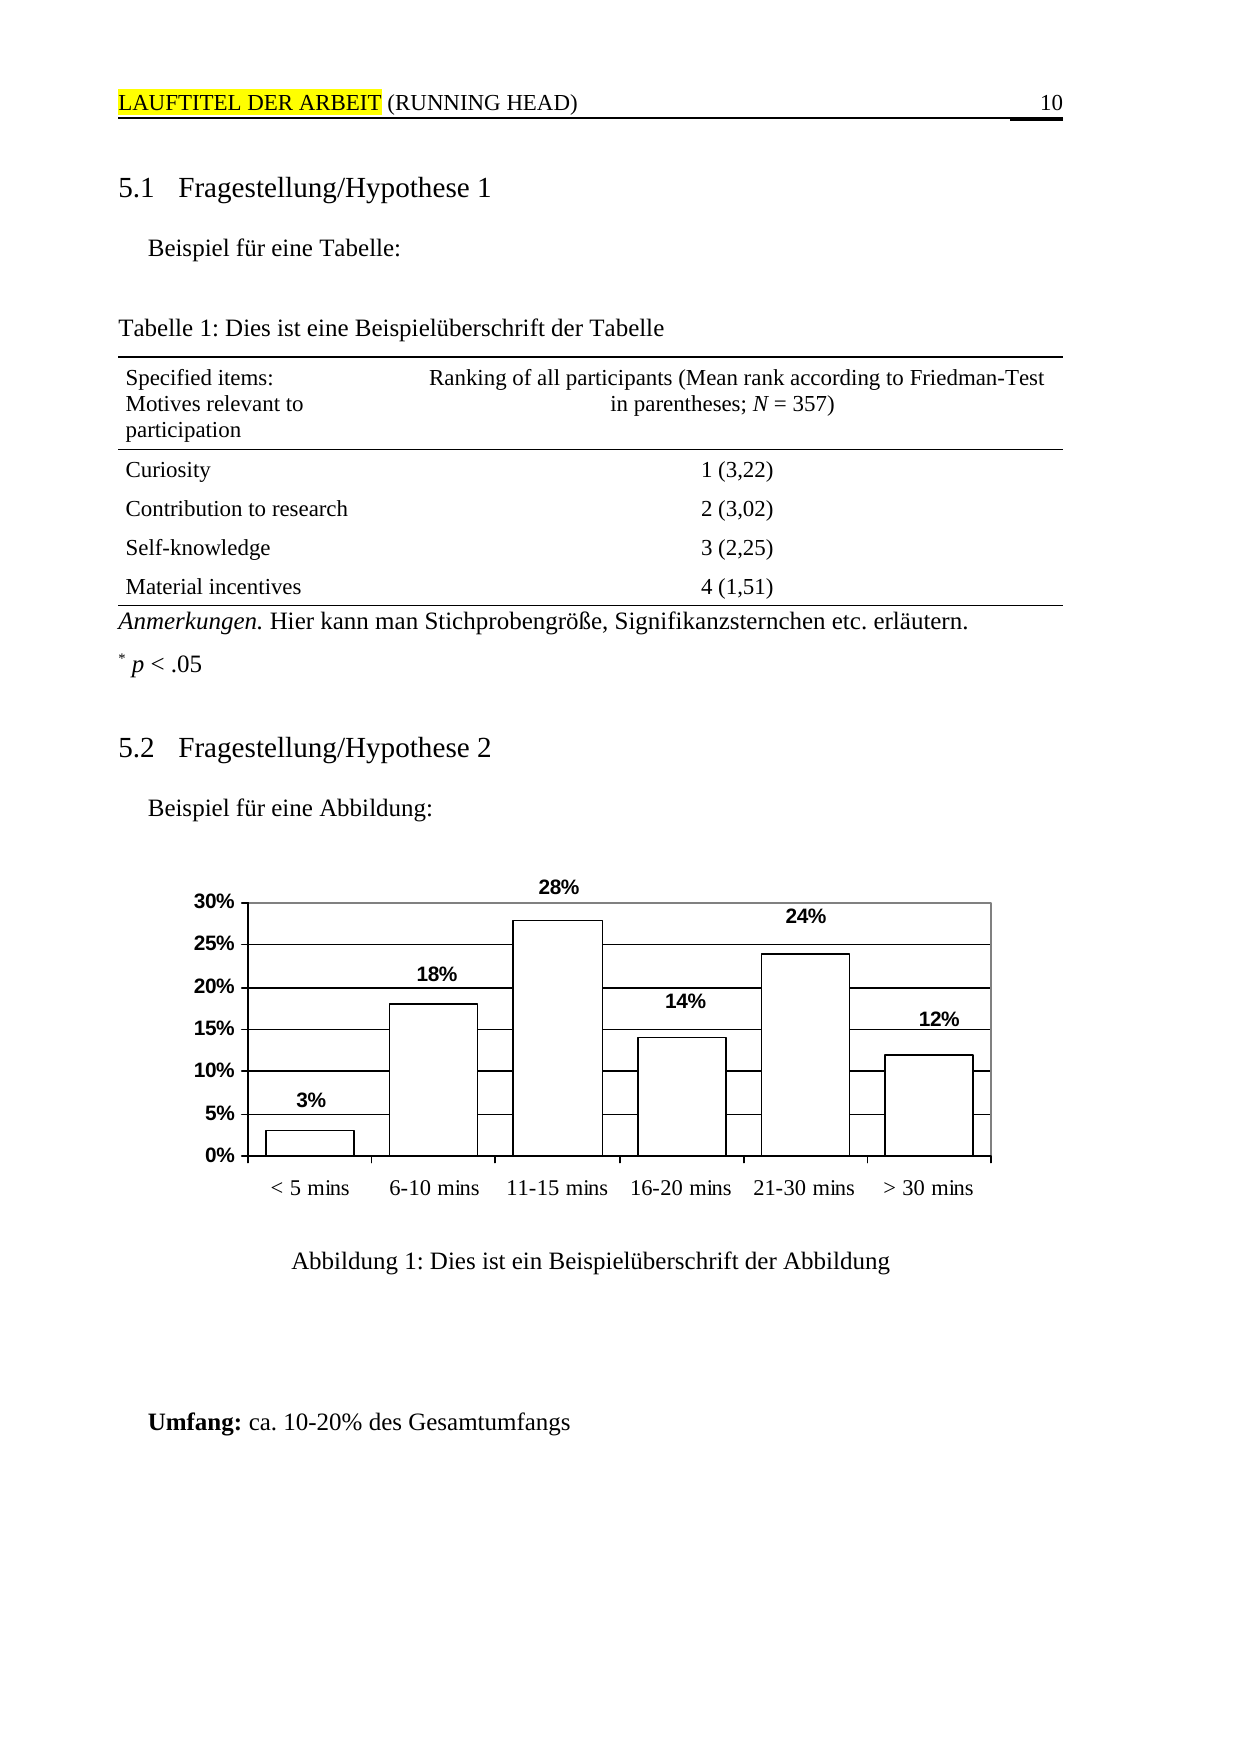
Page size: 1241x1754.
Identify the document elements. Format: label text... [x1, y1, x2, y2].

text Tabelle 1: Dies ist eine Beispielüberschrift der Tabelle [118, 313, 1063, 342]
text Beispiel für eine Tabelle: [118, 233, 1063, 261]
subtitle Fragestellung/Hypothese 2 [118, 730, 1063, 764]
text Beispiel für eine Abbildung: [118, 793, 1063, 822]
text Umfang: ca. 10-20% des Gesamtumfangs [118, 1407, 1063, 1436]
table_cell Material incentives [118, 567, 381, 605]
table_header Ranking of all participants (Mean rank according to Friedman-Test in parentheses; N = 357) [381, 358, 1063, 449]
table_cell 2 (3,02) [381, 489, 1063, 528]
text Abbildung 1: Dies ist ein Beispielüberschrift der Abbildung [118, 1246, 1063, 1274]
table_cell Curiosity [118, 450, 381, 489]
table_cell 4 (1,51) [381, 567, 1063, 605]
table_cell Contribution to research [118, 489, 381, 528]
table_cell Self-knowledge [118, 528, 381, 567]
subtitle Fragestellung/Hypothese 1 [118, 170, 1063, 203]
table_cell 3 (2,25) [381, 528, 1063, 567]
table_cell 1 (3,22) [381, 450, 1063, 489]
table_header Specified items: Motives relevant to participation [118, 358, 381, 449]
text Anmerkungen. Hier kann man Stichprobengröße, Signifikanzsternchen etc. erläutern. * p < .05 [118, 606, 1063, 678]
